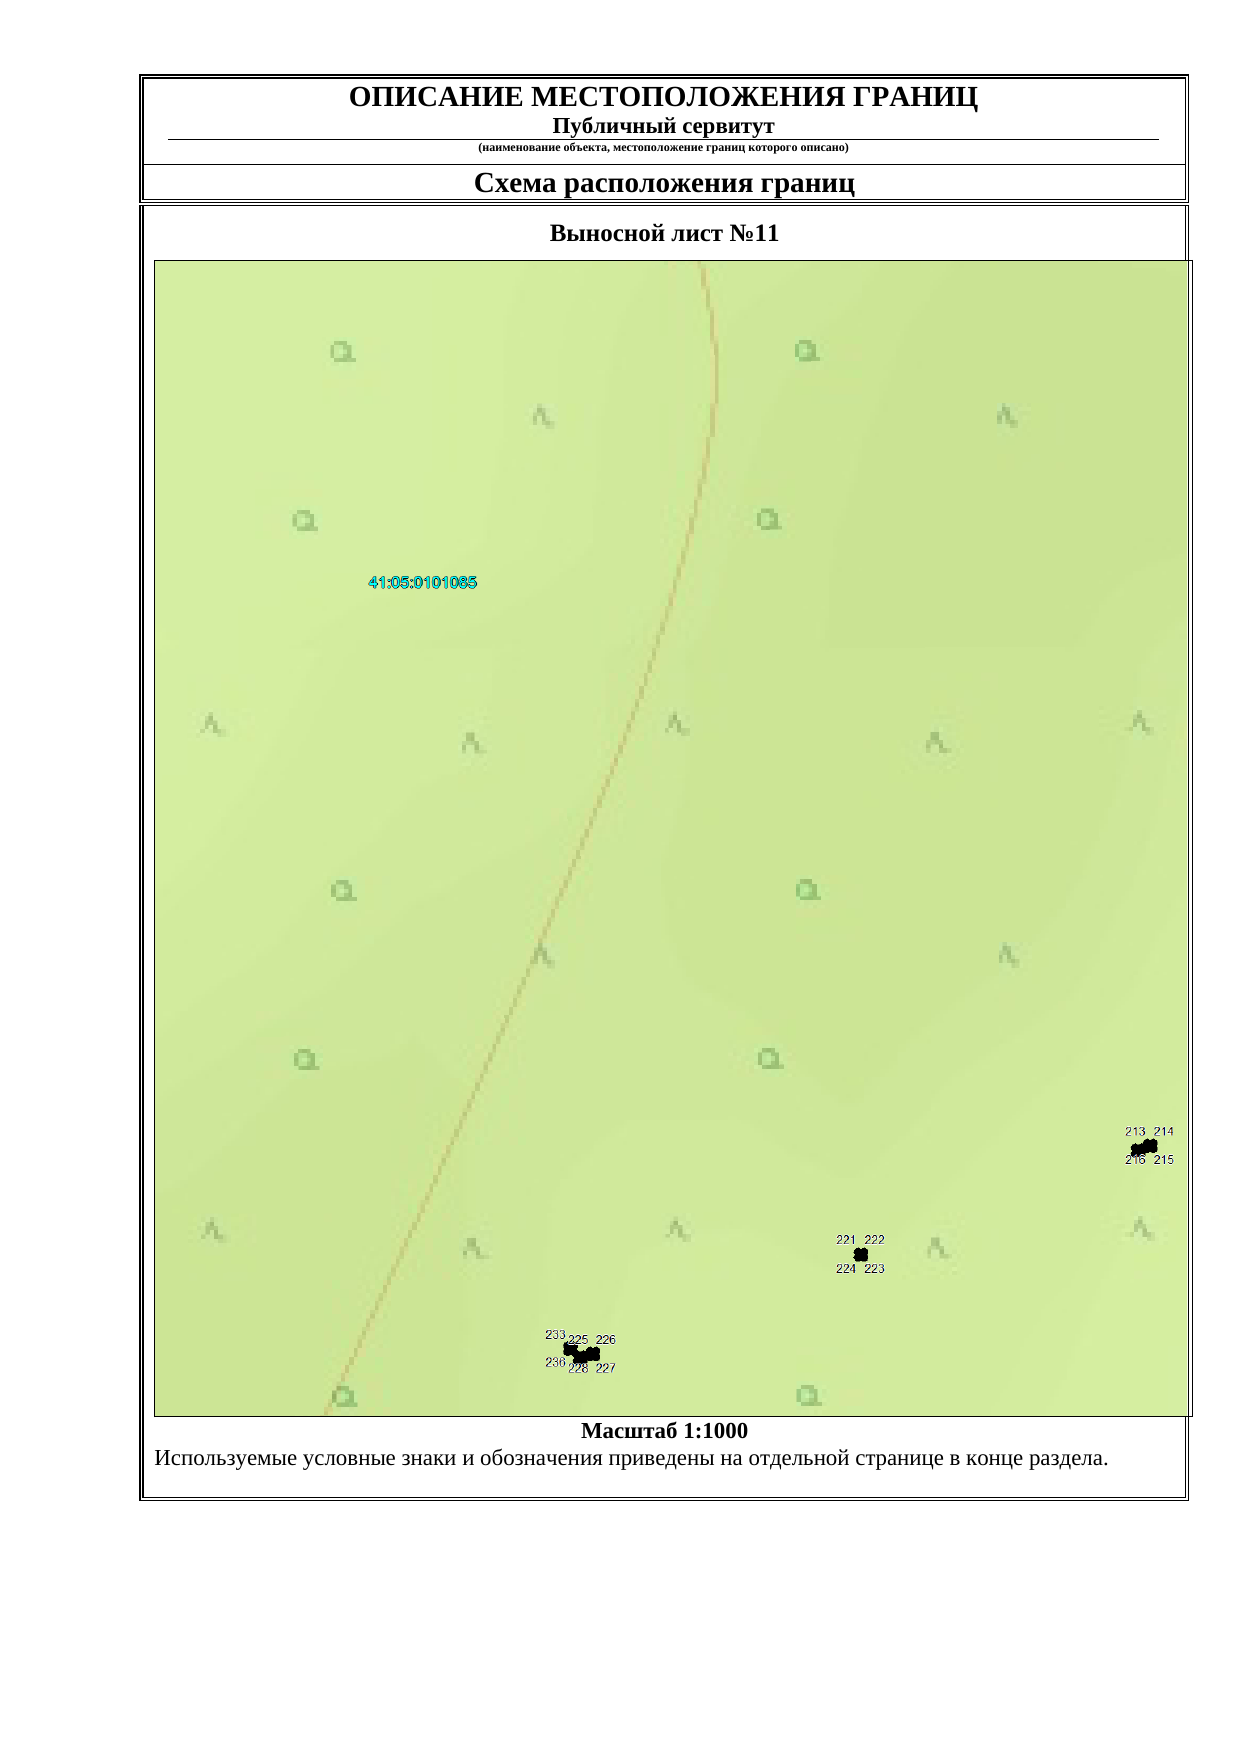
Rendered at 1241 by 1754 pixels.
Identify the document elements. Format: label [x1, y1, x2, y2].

picture [155, 261, 1188, 1416]
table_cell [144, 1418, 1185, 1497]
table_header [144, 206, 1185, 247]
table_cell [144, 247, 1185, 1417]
